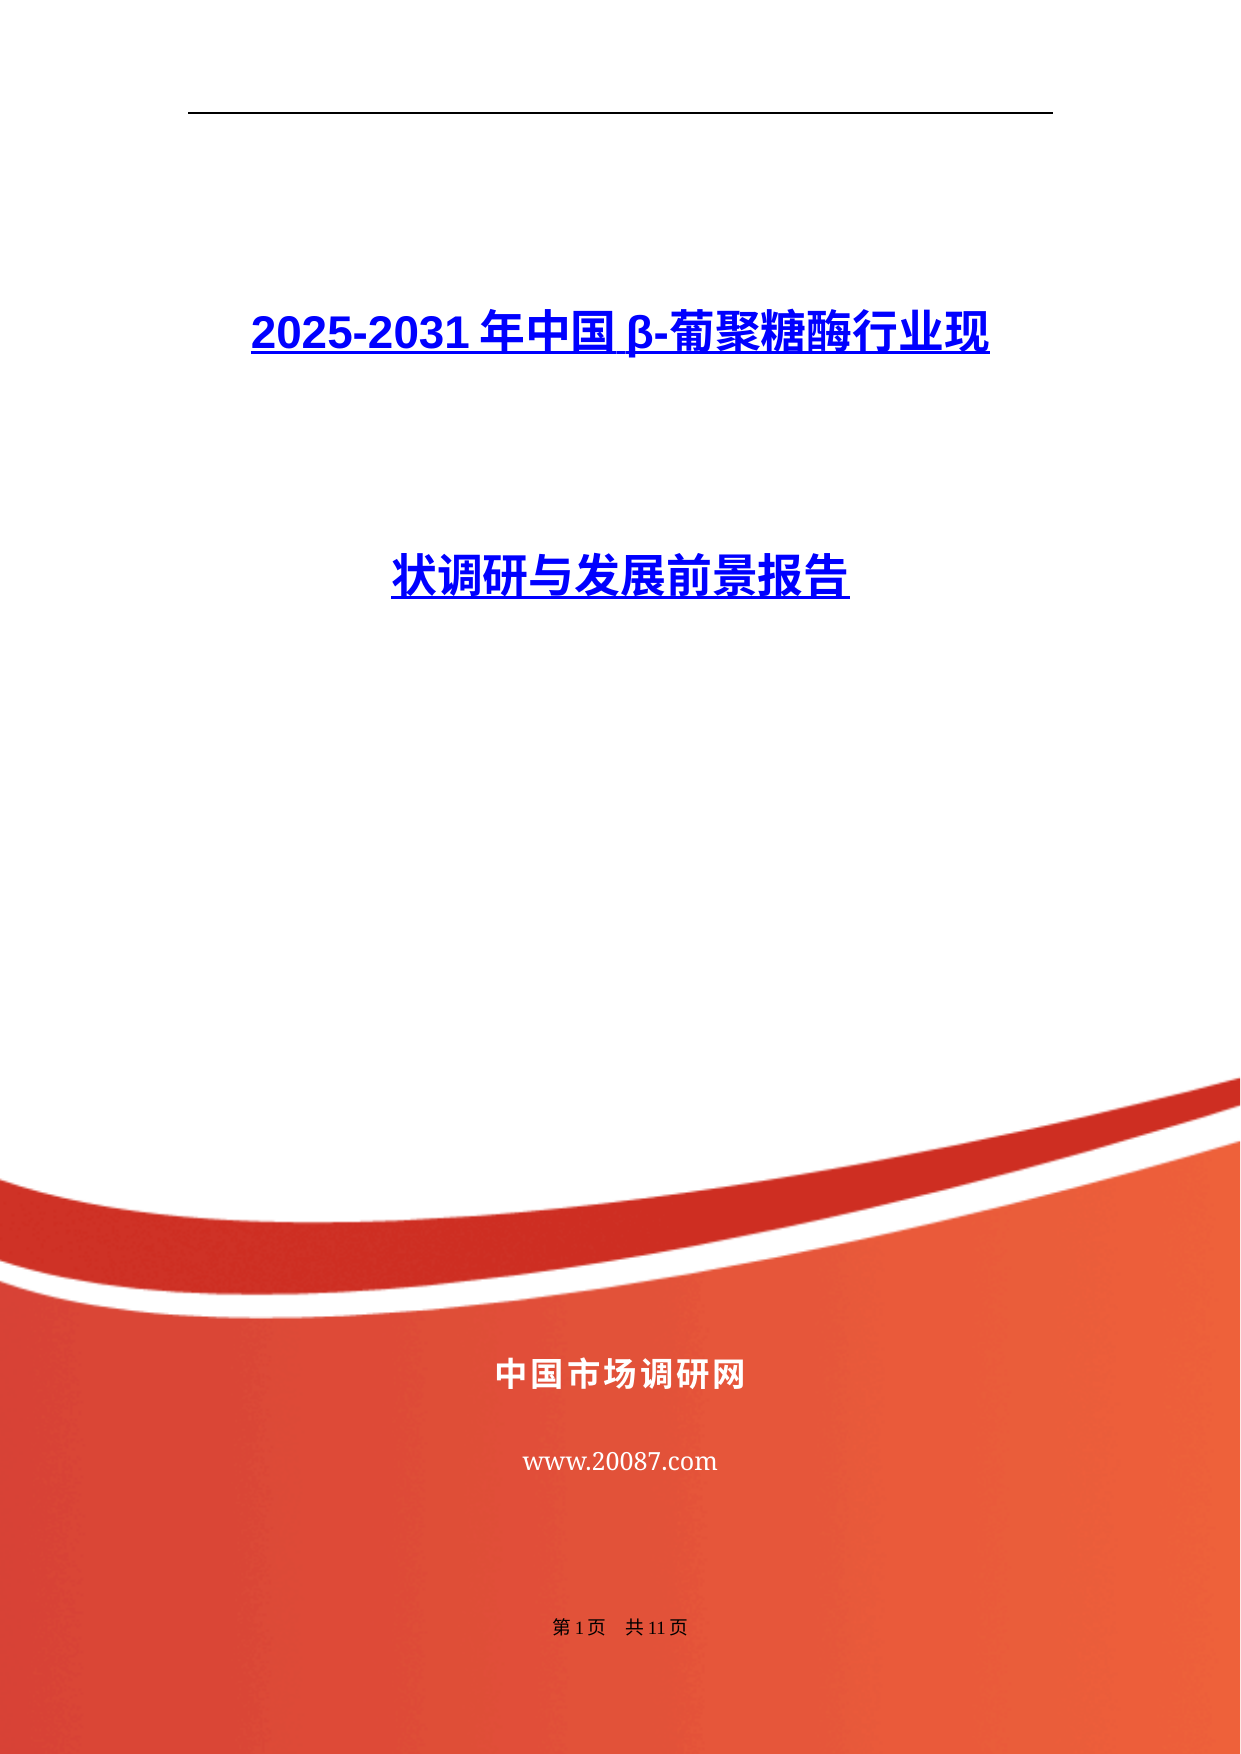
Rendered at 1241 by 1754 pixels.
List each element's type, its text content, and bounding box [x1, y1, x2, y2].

subtitle 中国市场调研网 [187, 1339, 1053, 1404]
text www.20087.com [187, 1428, 1053, 1493]
table_header 2025-2031年中国β-葡聚糖酶行业现状调研与发展前景报告 [188, 207, 1053, 773]
picture [0, 1006, 1241, 1754]
